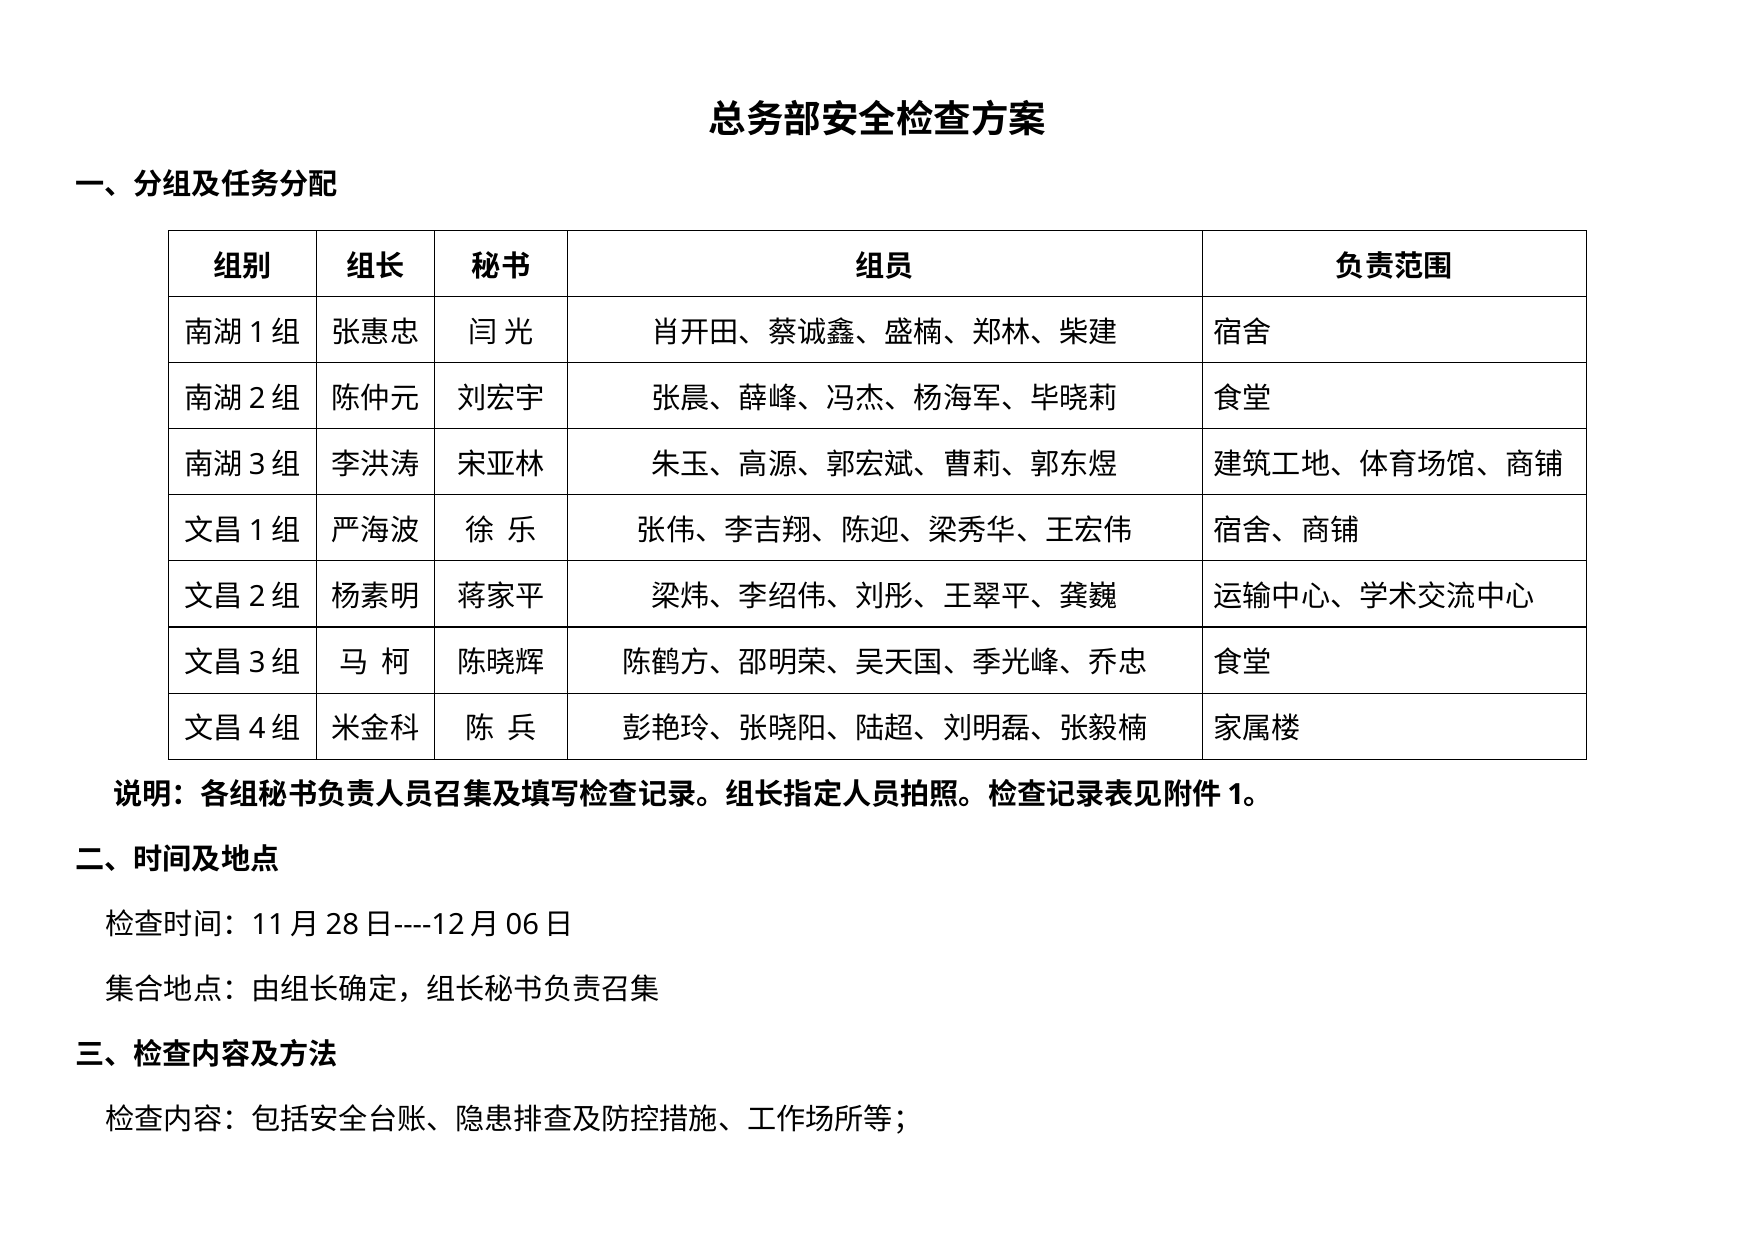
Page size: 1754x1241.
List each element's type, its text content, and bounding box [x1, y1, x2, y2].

table_cell 建筑工地、体育场馆、商铺 [1203, 429, 1586, 494]
table_cell 严海波 [317, 495, 434, 560]
text 总务部安全检查方案 [75, 84, 1679, 149]
text 集合地点：由组长确定，组长秘书负责召集 [75, 954, 1679, 1019]
table_cell 宿舍 [1203, 297, 1586, 362]
table_cell 文昌2组 [169, 561, 316, 626]
table_cell 宋亚林 [435, 429, 567, 494]
table_cell 李洪涛 [317, 429, 434, 494]
text 说明：各组秘书负责人员召集及填写检查记录。组长指定人员拍照。检查记录表见附件1。 [75, 759, 1679, 824]
table_cell 文昌4组 [169, 694, 316, 758]
table_cell 陈 兵 [435, 694, 567, 758]
table_header 组别 [169, 231, 316, 296]
table_cell 南湖1组 [169, 297, 316, 362]
table_cell 陈仲元 [317, 363, 434, 428]
table_header 负责范围 [1203, 231, 1586, 296]
table_cell 家属楼 [1203, 694, 1586, 758]
table_cell 食堂 [1203, 363, 1586, 428]
text 检查内容：包括安全台账、隐患排查及防控措施、工作场所等； [75, 1084, 1679, 1149]
table_header 组长 [317, 231, 434, 296]
table_header 组员 [568, 231, 1202, 296]
table_cell 陈晓辉 [435, 628, 567, 692]
table_cell 朱玉、高源、郭宏斌、曹莉、郭东煜 [568, 429, 1202, 494]
table_cell 闫 光 [435, 297, 567, 362]
table_cell 杨素明 [317, 561, 434, 626]
table_cell 肖开田、蔡诚鑫、盛楠、郑林、柴建 [568, 297, 1202, 362]
table_cell 梁炜、李绍伟、刘彤、王翠平、龚巍 [568, 561, 1202, 626]
table_cell 运输中心、学术交流中心 [1203, 561, 1586, 626]
text 二、时间及地点 [75, 824, 1679, 889]
text 一、分组及任务分配 [75, 149, 1679, 214]
table_cell 南湖2组 [169, 363, 316, 428]
table_cell 南湖3组 [169, 429, 316, 494]
table_cell 刘宏宇 [435, 363, 567, 428]
table_header 秘书 [435, 231, 567, 296]
table_cell 食堂 [1203, 628, 1586, 692]
table_cell 米金科 [317, 694, 434, 758]
table_cell 张惠忠 [317, 297, 434, 362]
table_cell 蒋家平 [435, 561, 567, 626]
table_cell 徐 乐 [435, 495, 567, 560]
table_cell 张晨、薛峰、冯杰、杨海军、毕晓莉 [568, 363, 1202, 428]
text 三、检查内容及方法 [75, 1019, 1679, 1084]
table_cell 宿舍、商铺 [1203, 495, 1586, 560]
table_cell 彭艳玲、张晓阳、陆超、刘明磊、张毅楠 [568, 694, 1202, 758]
table_cell 文昌3组 [169, 628, 316, 692]
text 检查时间：11月28日----12月06日 [75, 889, 1679, 954]
table_cell 马 柯 [317, 628, 434, 692]
table_cell 文昌1组 [169, 495, 316, 560]
table_cell 张伟、李吉翔、陈迎、梁秀华、王宏伟 [568, 495, 1202, 560]
table_cell 陈鹤方、邵明荣、吴天国、季光峰、乔忠 [568, 628, 1202, 692]
